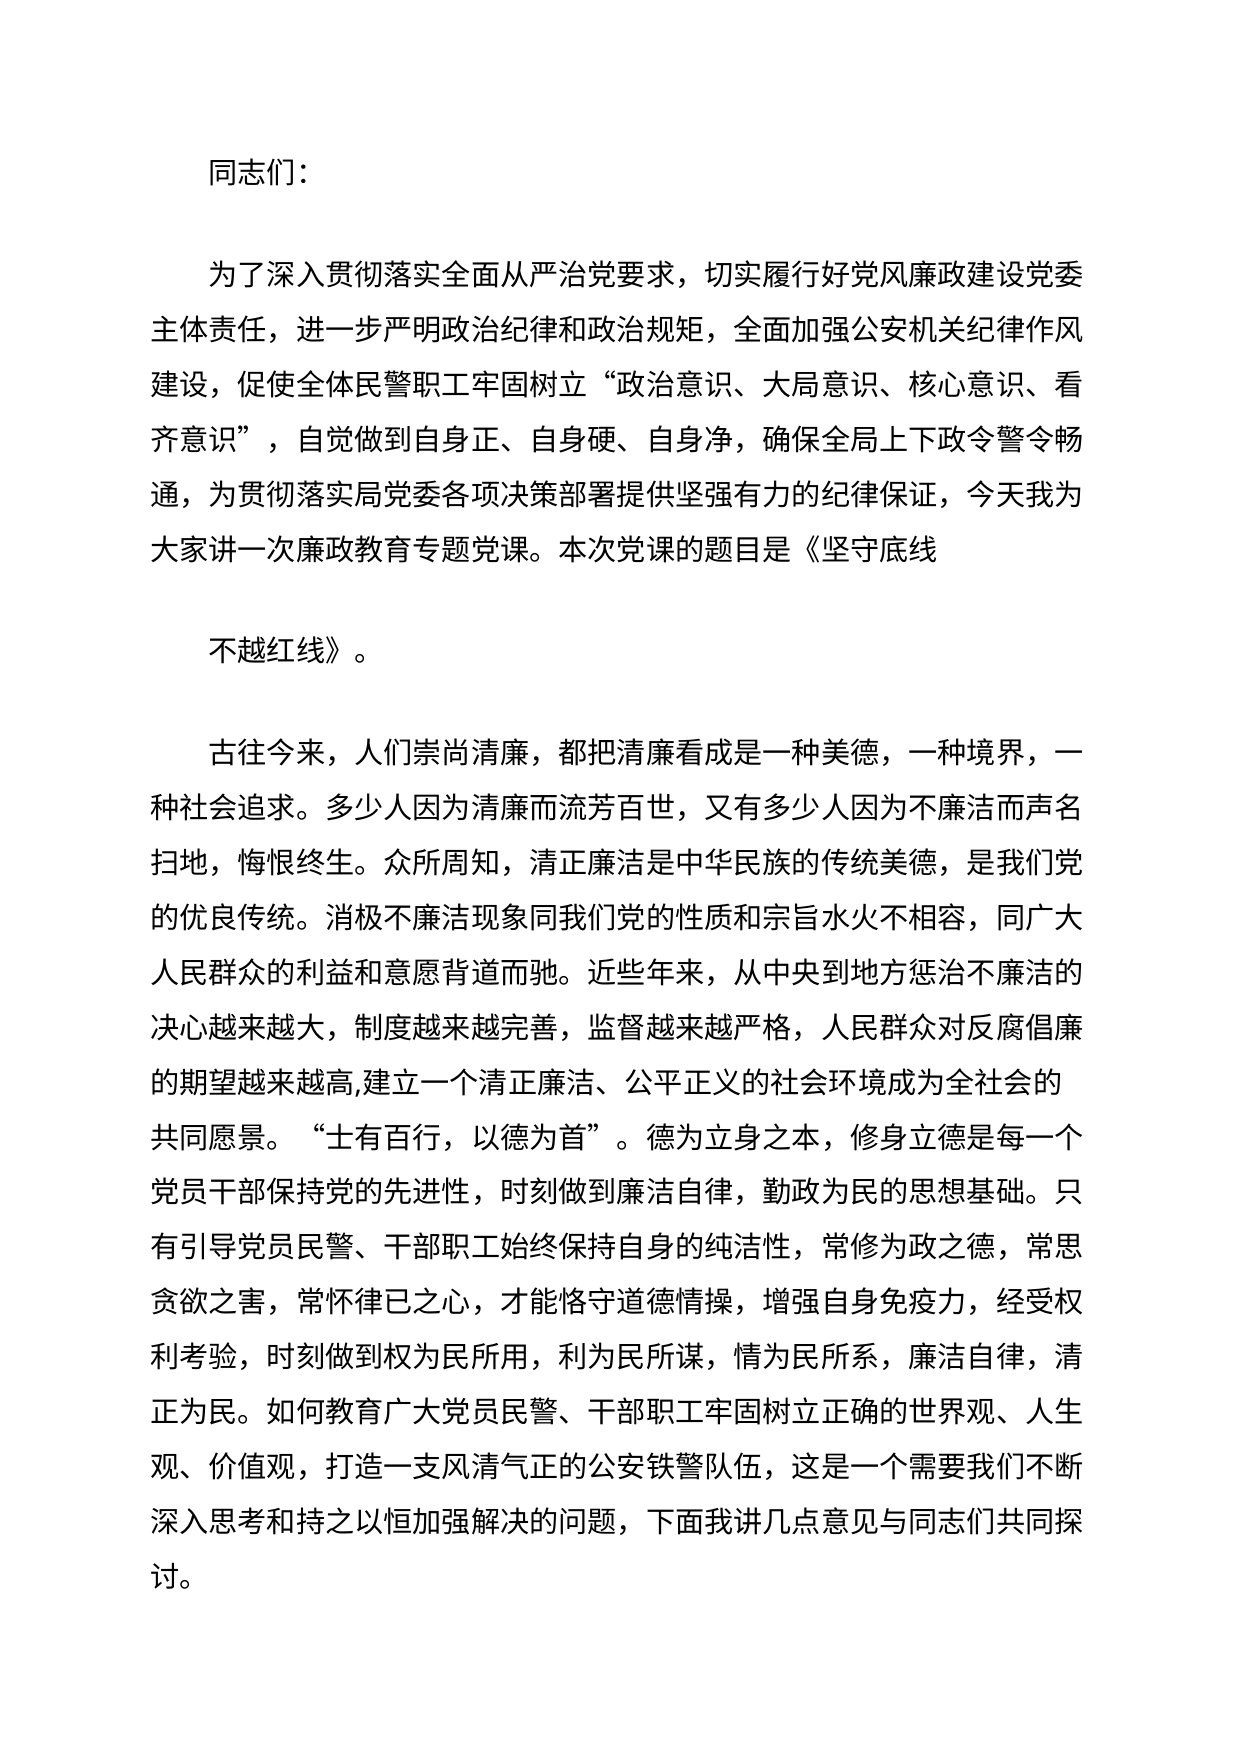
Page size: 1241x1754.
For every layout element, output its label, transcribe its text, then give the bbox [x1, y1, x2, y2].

text 同志们： [150, 150, 1090, 192]
text 为了深入贯彻落实全面从严治党要求，切实履行好党风廉政建设党委主体责任，进一步严明政治纪律和政治规矩，全面加强公安机关纪律作风建设，促使全体民警职工牢固树立“政治意识、大局意识、核心意识、看齐意识”，自觉做到自身正、自身硬、自身净，确保全局上下政令警令畅通，为贯彻落实局党委各项决策部署提供坚强有力的纪律保证，今天我为大家讲一次廉政教育专题党课。本次党课的题目是《坚守底线 [150, 252, 1090, 568]
text 不越红线》。 [150, 628, 1090, 670]
text 古往今来，人们崇尚清廉，都把清廉看成是一种美德，一种境界，一种社会追求。多少人因为清廉而流芳百世，又有多少人因为不廉洁而声名扫地，悔恨终生。众所周知，清正廉洁是中华民族的传统美德，是我们党的优良传统。消极不廉洁现象同我们党的性质和宗旨水火不相容，同广大人民群众的利益和意愿背道而驰。近些年来，从中央到地方惩治不廉洁的决心越来越大，制度越来越完善，监督越来越严格，人民群众对反腐倡廉的期望越来越高,建立一个清正廉洁、公平正义的社会环境成为全社会的共同愿景。“士有百行，以德为首”。德为立身之本，修身立德是每一个党员干部保持党的先进性，时刻做到廉洁自律，勤政为民的思想基础。只有引导党员民警、干部职工始终保持自身的纯洁性，常修为政之德，常思贪欲之害，常怀律已之心，才能恪守道德情操，增强自身免疫力，经受权利考验，时刻做到权为民所用，利为民所谋，情为民所系，廉洁自律，清正为民。如何教育广大党员民警、干部职工牢固树立正确的世界观、人生观、价值观，打造一支风清气正的公安铁警队伍，这是一个需要我们不断深入思考和持之以恒加强解决的问题，下面我讲几点意见与同志们共同探讨。 [150, 730, 1090, 1596]
